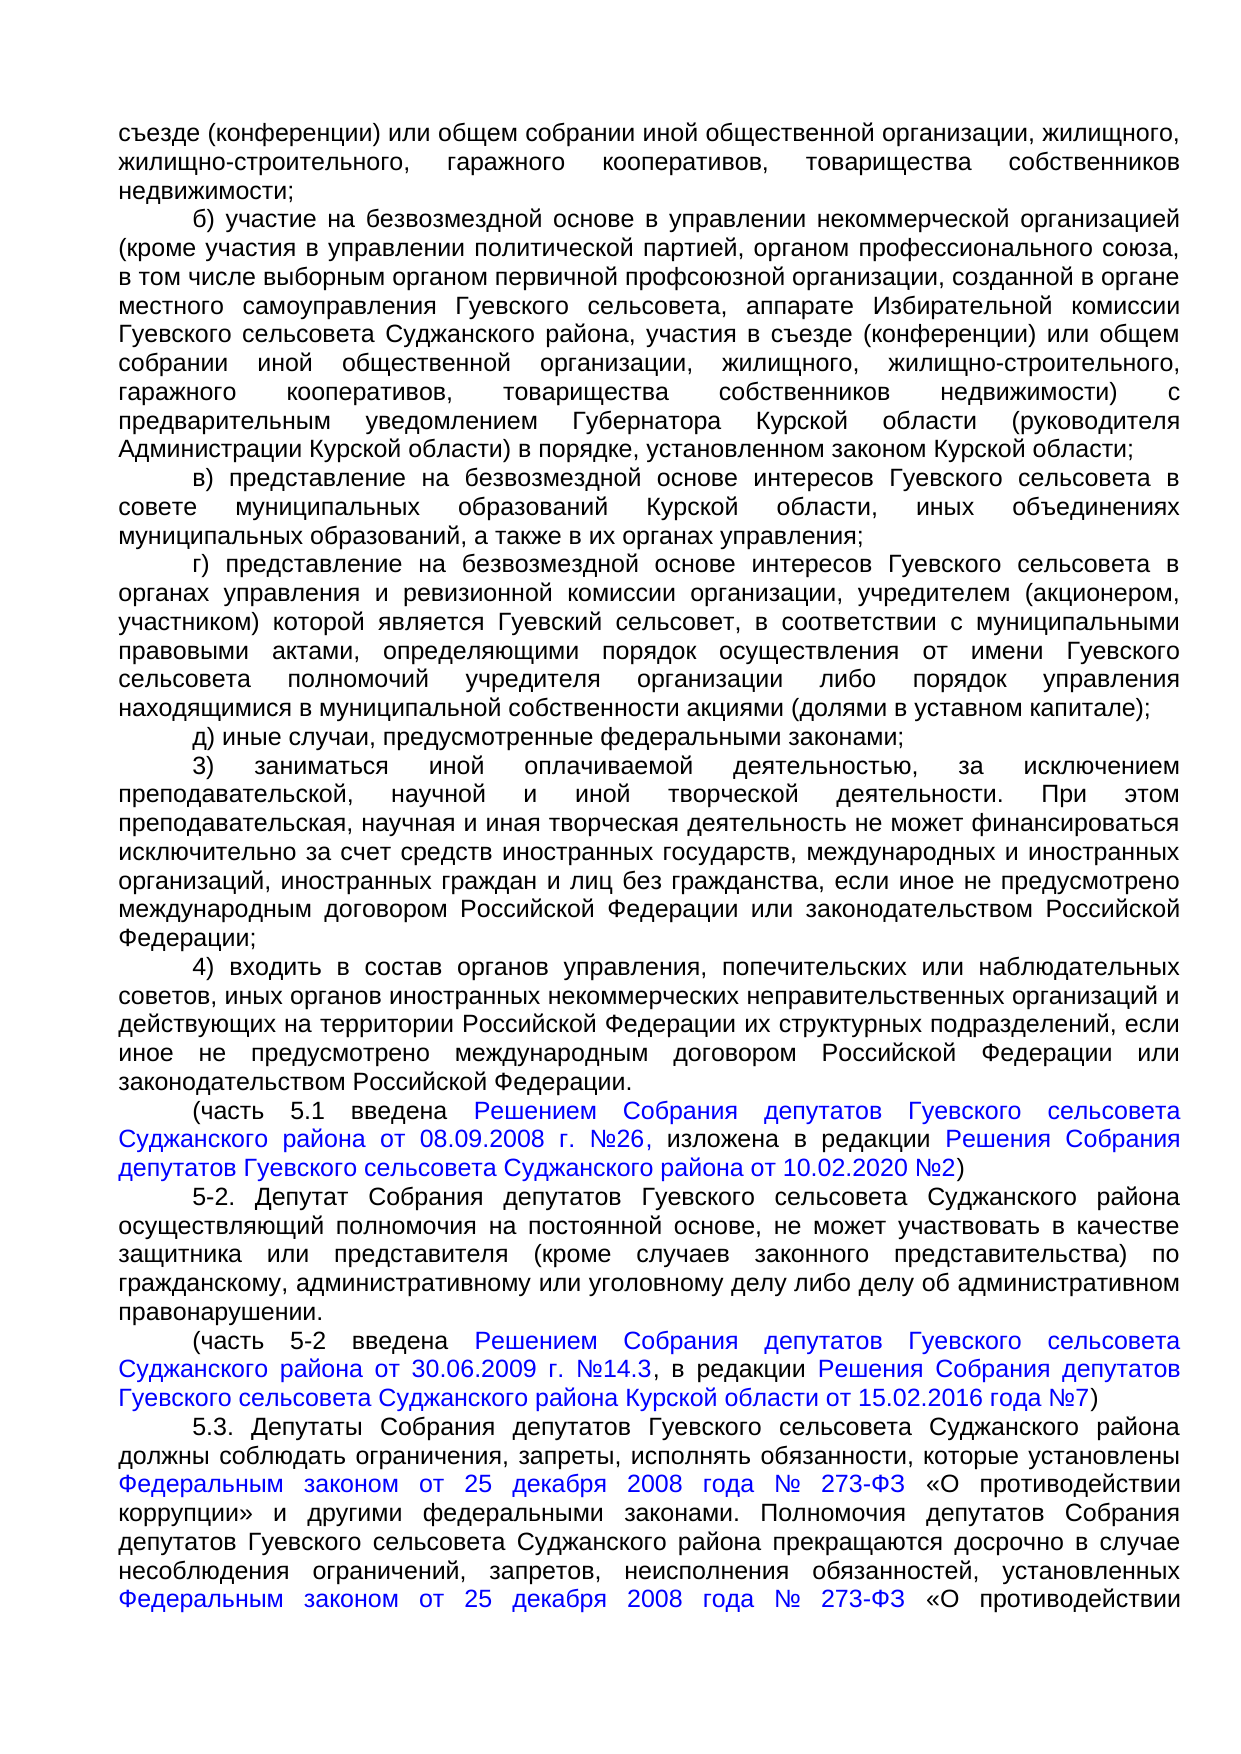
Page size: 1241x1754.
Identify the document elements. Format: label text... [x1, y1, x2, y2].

text б) участие на безвозмездной основе в управлении некоммерческой организацией (кроме участия в управлении политической партией, органом профессионального союза, в том числе выборным органом первичной профсоюзной организации, созданной в органе местного самоуправления Гуевского сельсовета, аппарате Избирательной комиссии Гуевского сельсовета Суджанского района, участия в съезде (конференции) или общем собрании иной общественной организации, жилищного, жилищно-строительного, гаражного кооперативов, товарищества собственников недвижимости) с предварительным уведомлением Губернатора Курской области (руководителя Администрации Курской области) в порядке, установленном законом Курской области; [118, 204, 1181, 463]
text в) представление на безвозмездной основе интересов Гуевского сельсовета в совете муниципальных образований Курской области, иных объединениях муниципальных образований, а также в их органах управления; [118, 463, 1181, 549]
text 3) заниматься иной оплачиваемой деятельностью, за исключением преподавательской, научной и иной творческой деятельности. При этом преподавательская, научная и иная творческая деятельность не может финансироваться исключительно за счет средств иностранных государств, международных и иностранных организаций, иностранных граждан и лиц без гражданства, если иное не предусмотрено международным договором Российской Федерации или законодательством Российской Федерации; [118, 751, 1181, 952]
text (часть 5-2 введена Решением Собрания депутатов Гуевского сельсовета Суджанского района от 30.06.2009 г. №14.3, в редакции Решения Собрания депутатов Гуевского сельсовета Суджанского района Курской области от 15.02.2016 года №7) [118, 1326, 1181, 1412]
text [118, 1412, 1181, 1613]
text (часть 5.1 введена Решением Собрания депутатов Гуевского сельсовета Суджанского района от 08.09.2008 г. №26, изложена в редакции Решения Собрания депутатов Гуевского сельсовета Суджанского района от 10.02.2020 №2) [118, 1096, 1181, 1182]
text 4) входить в состав органов управления, попечительских или наблюдательных советов, иных органов иностранных некоммерческих неправительственных организаций и действующих на территории Российской Федерации их структурных подразделений, если иное не предусмотрено международным договором Российской Федерации или законодательством Российской Федерации. [118, 952, 1181, 1096]
text д) иные случаи, предусмотренные федеральными законами; [118, 722, 1181, 751]
text 5-2. Депутат Собрания депутатов Гуевского сельсовета Суджанского района осуществляющий полномочия на постоянной основе, не может участвовать в качестве защитника или представителя (кроме случаев законного представительства) по гражданскому, административному или уголовному делу либо делу об административном правонарушении. [118, 1182, 1181, 1326]
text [118, 118, 1181, 204]
text г) представление на безвозмездной основе интересов Гуевского сельсовета в органах управления и ревизионной комиссии организации, учредителем (акционером, участником) которой является Гуевский сельсовет, в соответствии с муниципальными правовыми актами, определяющими порядок осуществления от имени Гуевского сельсовета полномочий учредителя организации либо порядок управления находящимися в муниципальной собственности акциями (долями в уставном капитале); [118, 549, 1181, 722]
